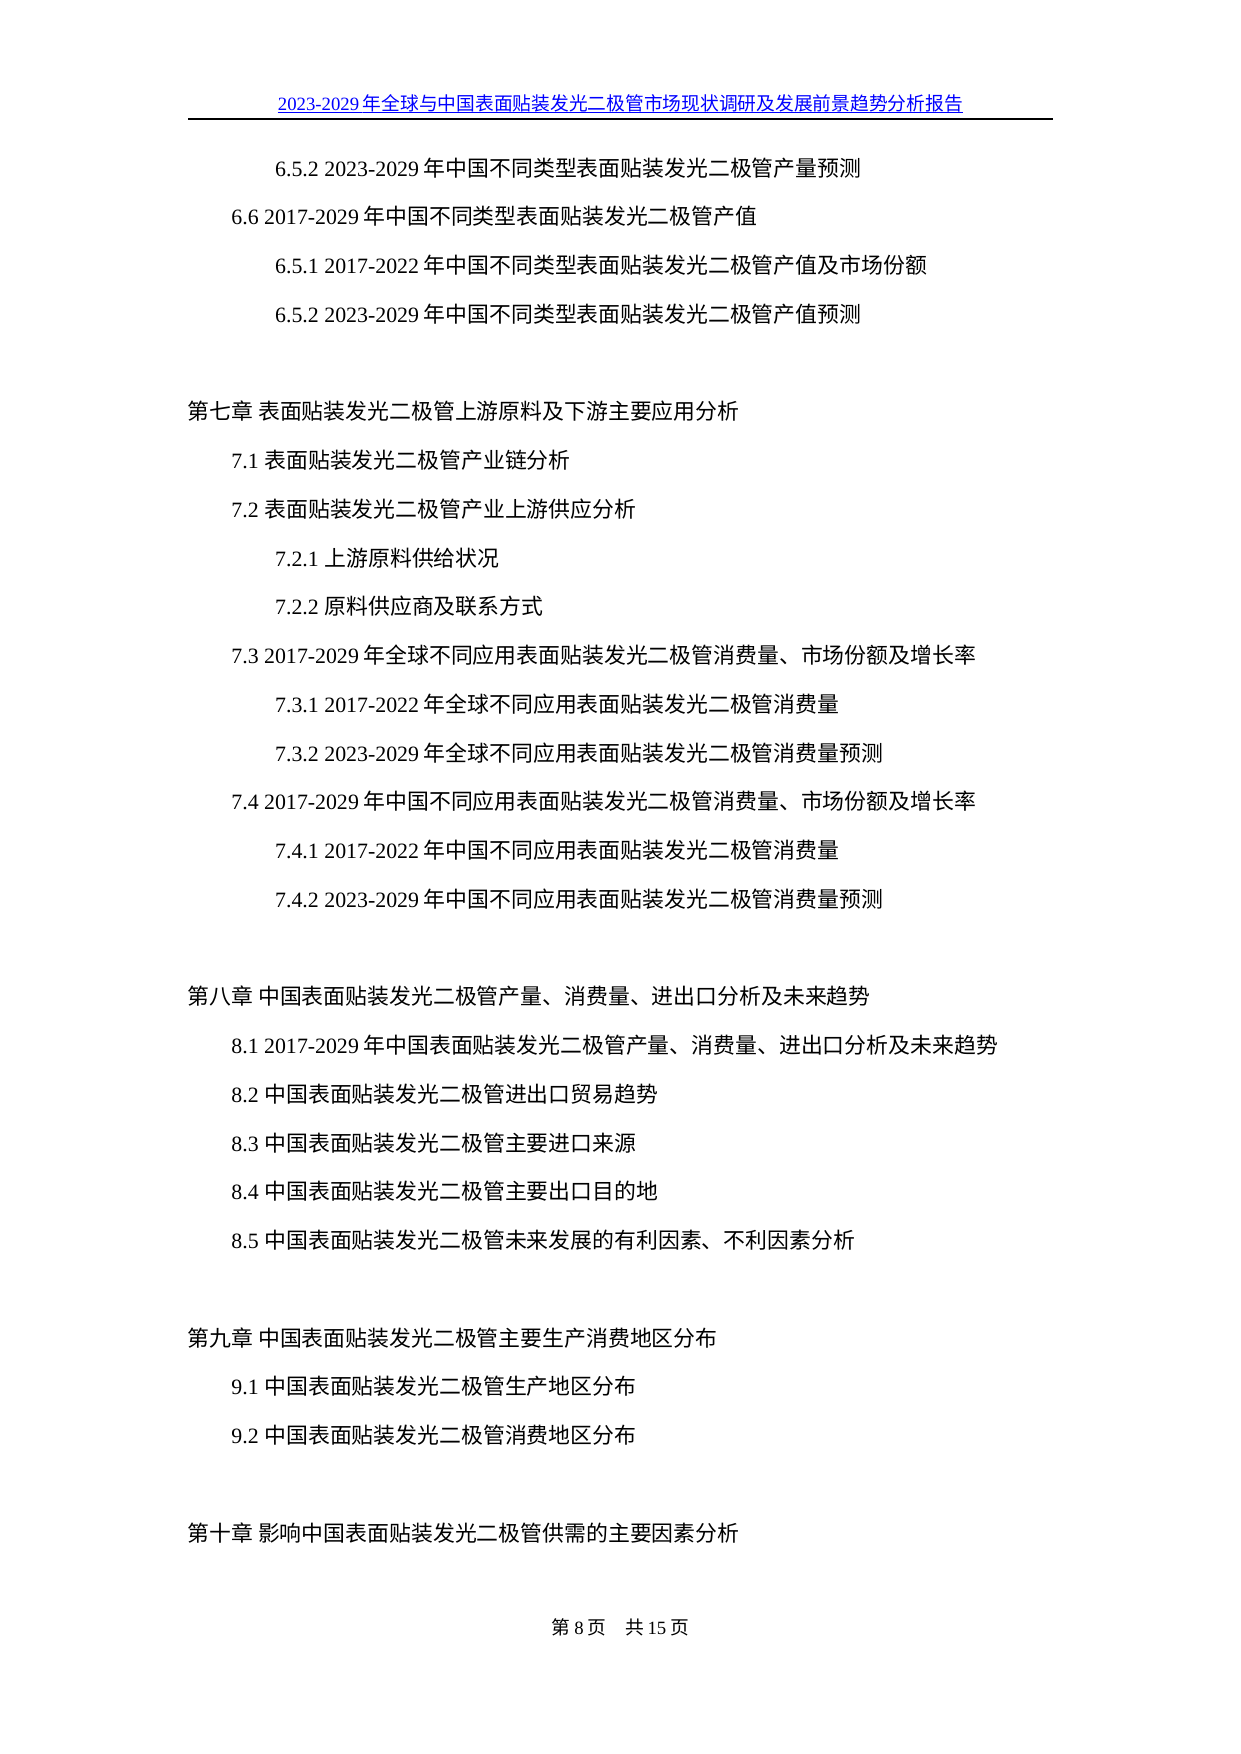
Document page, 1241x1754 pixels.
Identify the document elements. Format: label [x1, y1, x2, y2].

text [187, 150, 1053, 1548]
